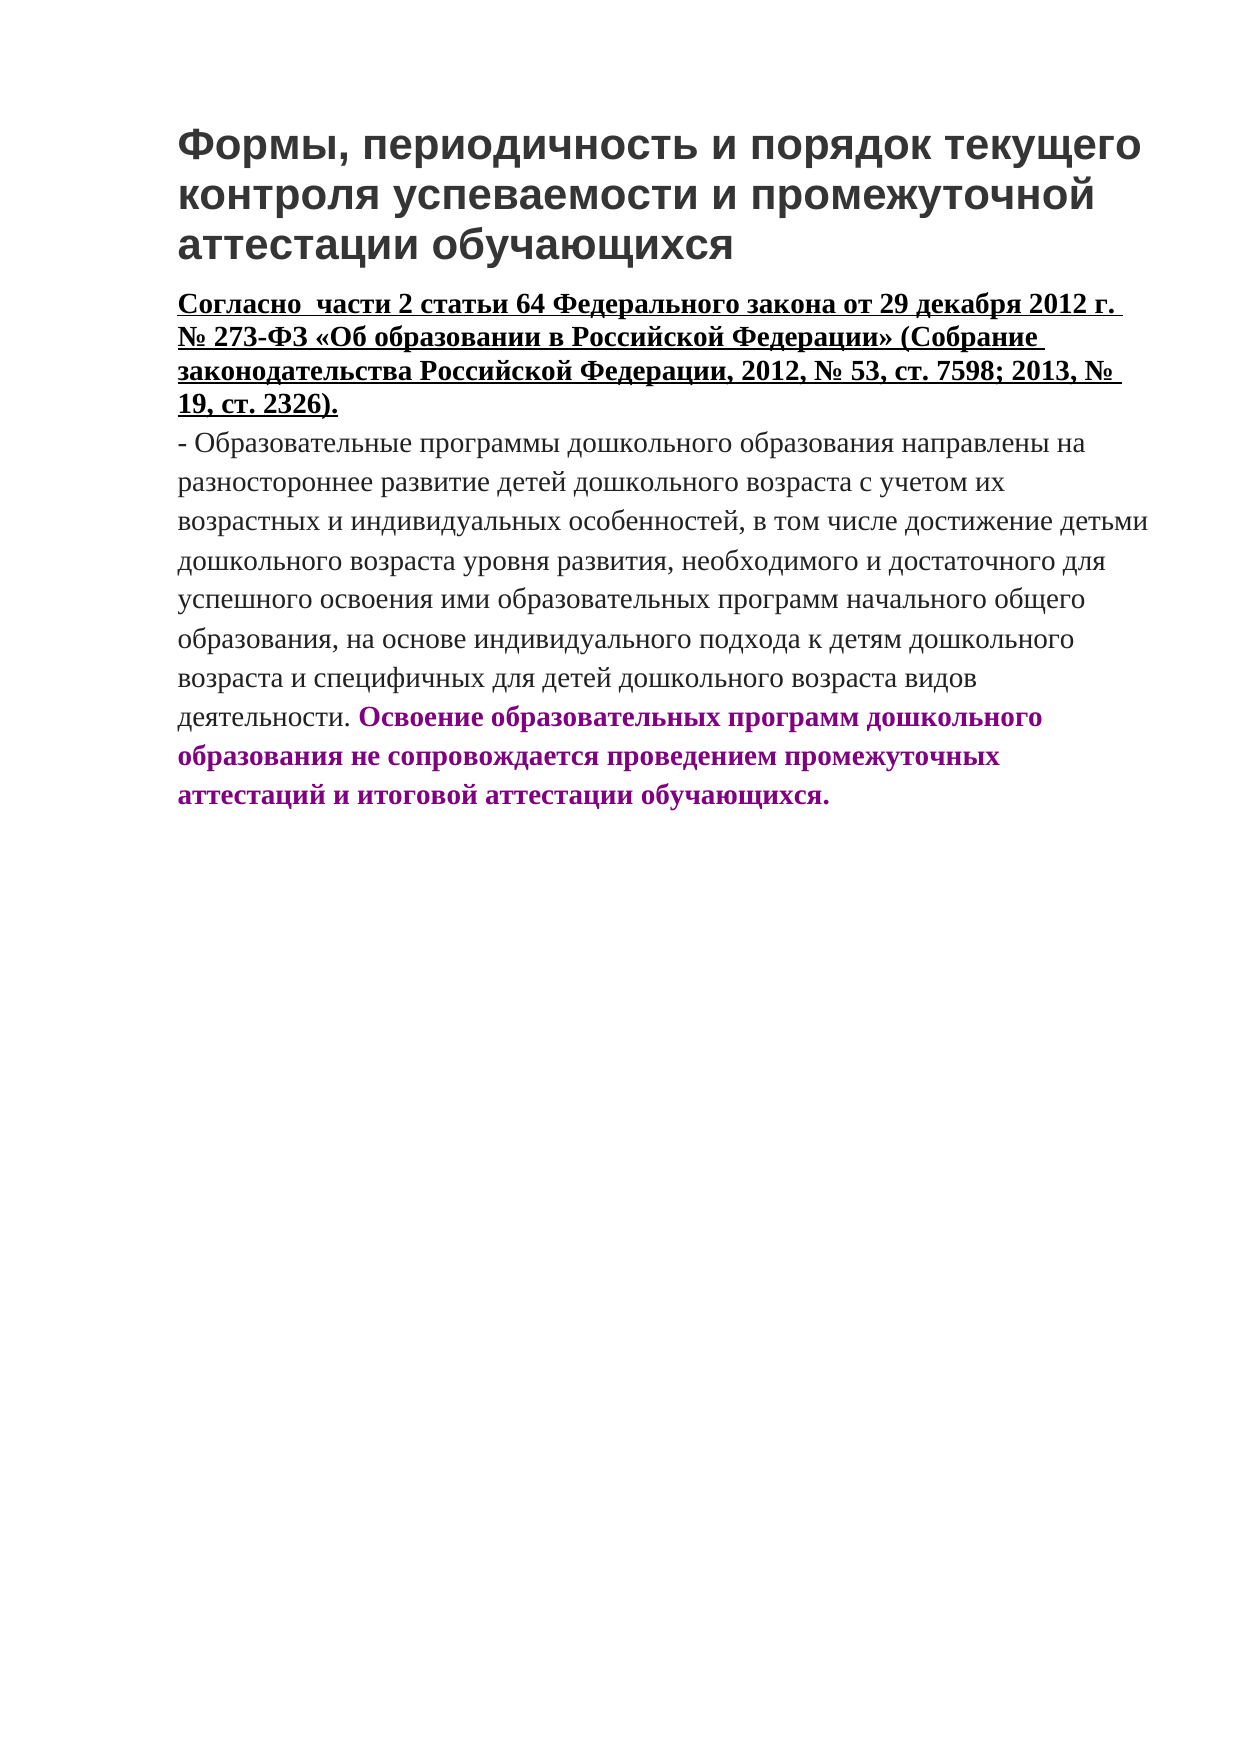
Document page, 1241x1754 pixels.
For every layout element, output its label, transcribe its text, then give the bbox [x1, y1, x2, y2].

text Формы, периодичность и порядок текущего контроля успеваемости и промежуточной аттестации обучающихся [177, 118, 1152, 269]
text Согласно части 2 статьи 64 Федерального закона от 29 декабря 2012 г. № 273-ФЗ «Об образовании в Российской Федерации» (Собрание законодательства Российской Федерации, 2012, № 53, ст. 7598; 2013, № 19, ст. 2326). [177, 286, 1152, 420]
text - Образовательные программы дошкольного образования направлены на разностороннее развитие детей дошкольного возраста с учетом их возрастных и индивидуальных особенностей, в том числе достижение детьми дошкольного возраста уровня развития, необходимого и достаточного для успешного освоения ими образовательных программ начального общего образования, на основе индивидуального подхода к детям дошкольного возраста и специфичных для детей дошкольного возраста видов деятельности. Освоение образовательных программ дошкольного образования не сопровождается проведением промежуточных аттестаций и итоговой аттестации обучающихся. [177, 420, 1152, 811]
